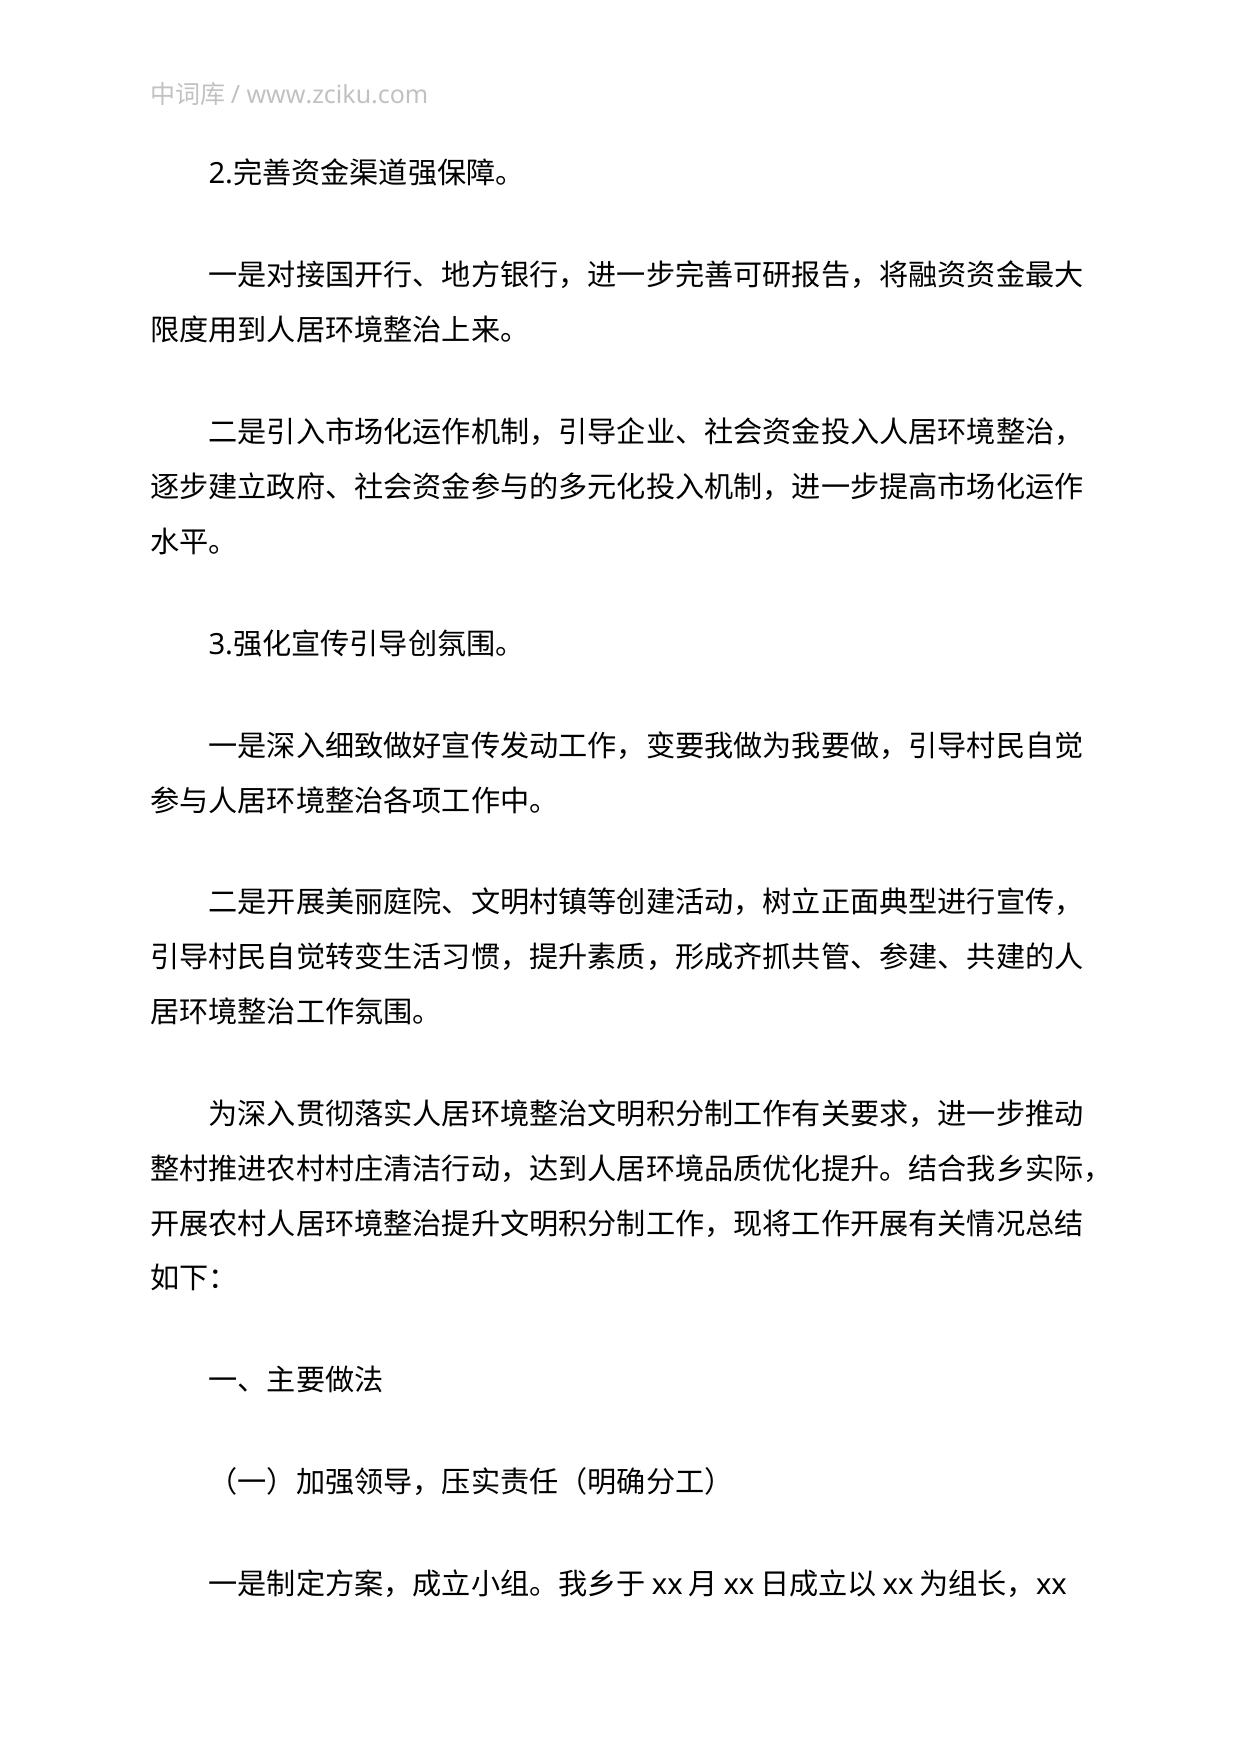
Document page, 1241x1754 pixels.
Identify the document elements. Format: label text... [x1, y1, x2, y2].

text 2.完善资金渠道强保障。 [150, 150, 1090, 192]
text 一是深入细致做好宣传发动工作，变要我做为我要做，引导村民自觉参与人居环境整治各项工作中。 [150, 722, 1090, 819]
text 为深入贯彻落实人居环境整治文明积分制工作有关要求，进一步推动整村推进农村村庄清洁行动，达到人居环境品质优化提升。结合我乡实际，开展农村人居环境整治提升文明积分制工作，现将工作开展有关情况总结如下： [150, 1090, 1090, 1297]
text 二是引入市场化运作机制，引导企业、社会资金投入人居环境整治，逐步建立政府、社会资金参与的多元化投入机制，进一步提高市场化运作水平。 [150, 409, 1090, 561]
text 一、主要做法 [150, 1357, 1090, 1399]
text 二是开展美丽庭院、文明村镇等创建活动，树立正面典型进行宣传，引导村民自觉转变生活习惯，提升素质，形成齐抓共管、参建、共建的人居环境整治工作氛围。 [150, 879, 1090, 1031]
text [150, 1560, 1090, 1603]
text 一是对接国开行、地方银行，进一步完善可研报告，将融资资金最大限度用到人居环境整治上来。 [150, 252, 1090, 349]
text （一）加强领导，压实责任（明确分工） [150, 1459, 1090, 1501]
text 3.强化宣传引导创氛围。 [150, 620, 1090, 663]
